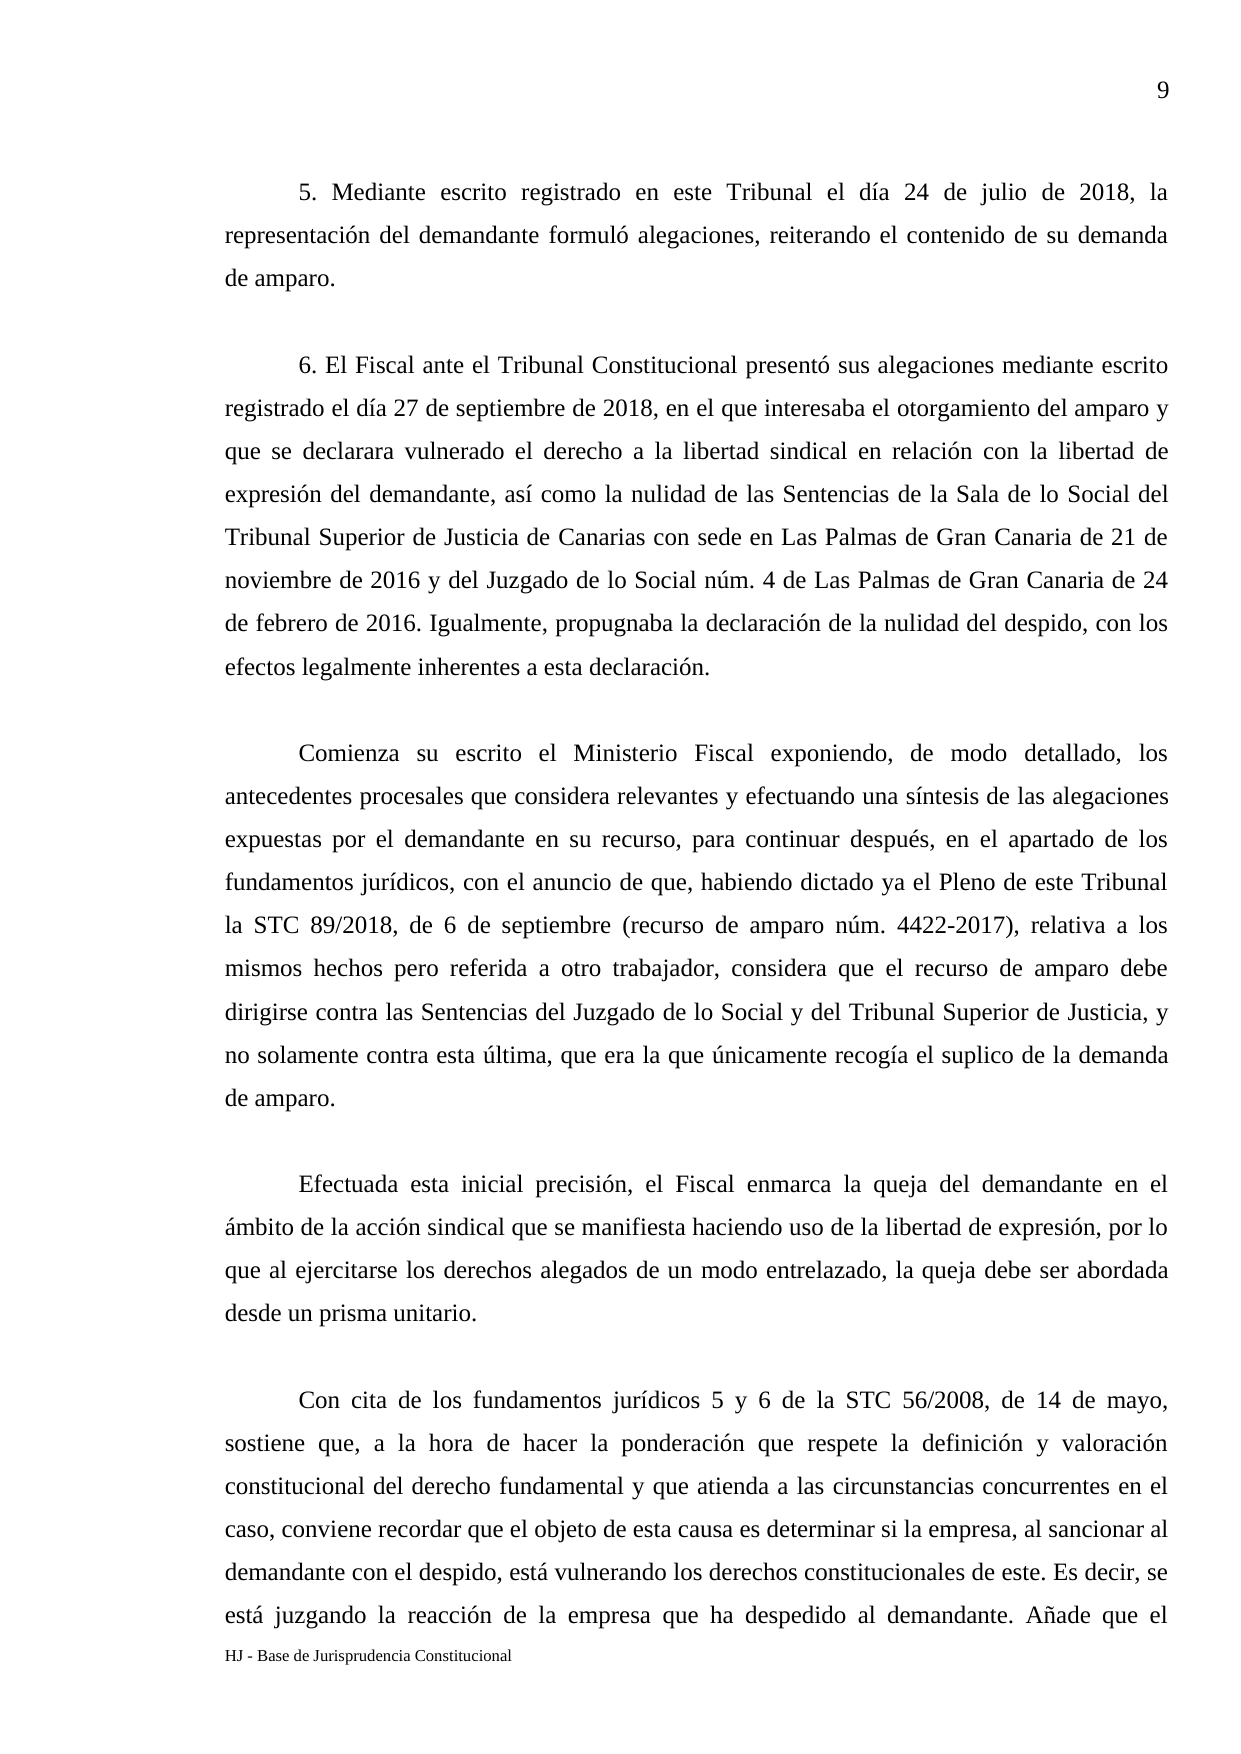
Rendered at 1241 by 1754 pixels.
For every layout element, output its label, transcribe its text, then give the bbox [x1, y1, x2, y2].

text Efectuada esta inicial precisión, el Fiscal enmarca la queja del demandante en el ámbito de la acción sindical que se manifiesta haciendo uso de la libertad de expresión, por lo que al ejercitarse los derechos alegados de un modo entrelazado, la queja debe ser abordada desde un prisma unitario. [224, 1169, 1169, 1327]
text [224, 1385, 1169, 1629]
text 5. Mediante escrito registrado en este Tribunal el día 24 de julio de 2018, la representación del demandante formuló alegaciones, reiterando el contenido de su demanda de amparo. [224, 177, 1169, 292]
text 6. El Fiscal ante el Tribunal Constitucional presentó sus alegaciones mediante escrito registrado el día 27 de septiembre de 2018, en el que interesaba el otorgamiento del amparo y que se declarara vulnerado el derecho a la libertad sindical en relación con la libertad de expresión del demandante, así como la nulidad de las Sentencias de la Sala de lo Social del Tribunal Superior de Justicia de Canarias con sede en Las Palmas de Gran Canaria de 21 de noviembre de 2016 y del Juzgado de lo Social núm. 4 de Las Palmas de Gran Canaria de 24 de febrero de 2016. Igualmente, propugnaba la declaración de la nulidad del despido, con los efectos legalmente inherentes a esta declaración. [224, 350, 1169, 680]
text Comienza su escrito el Ministerio Fiscal exponiendo, de modo detallado, los antecedentes procesales que considera relevantes y efectuando una síntesis de las alegaciones expuestas por el demandante en su recurso, para continuar después, en el apartado de los fundamentos jurídicos, con el anuncio de que, habiendo dictado ya el Pleno de este Tribunal la STC 89/2018, de 6 de septiembre (recurso de amparo núm. 4422-2017), relativa a los mismos hechos pero referida a otro trabajador, considera que el recurso de amparo debe dirigirse contra las Sentencias del Juzgado de lo Social y del Tribunal Superior de Justicia, y no solamente contra esta última, que era la que únicamente recogía el suplico de la demanda de amparo. [224, 738, 1169, 1112]
